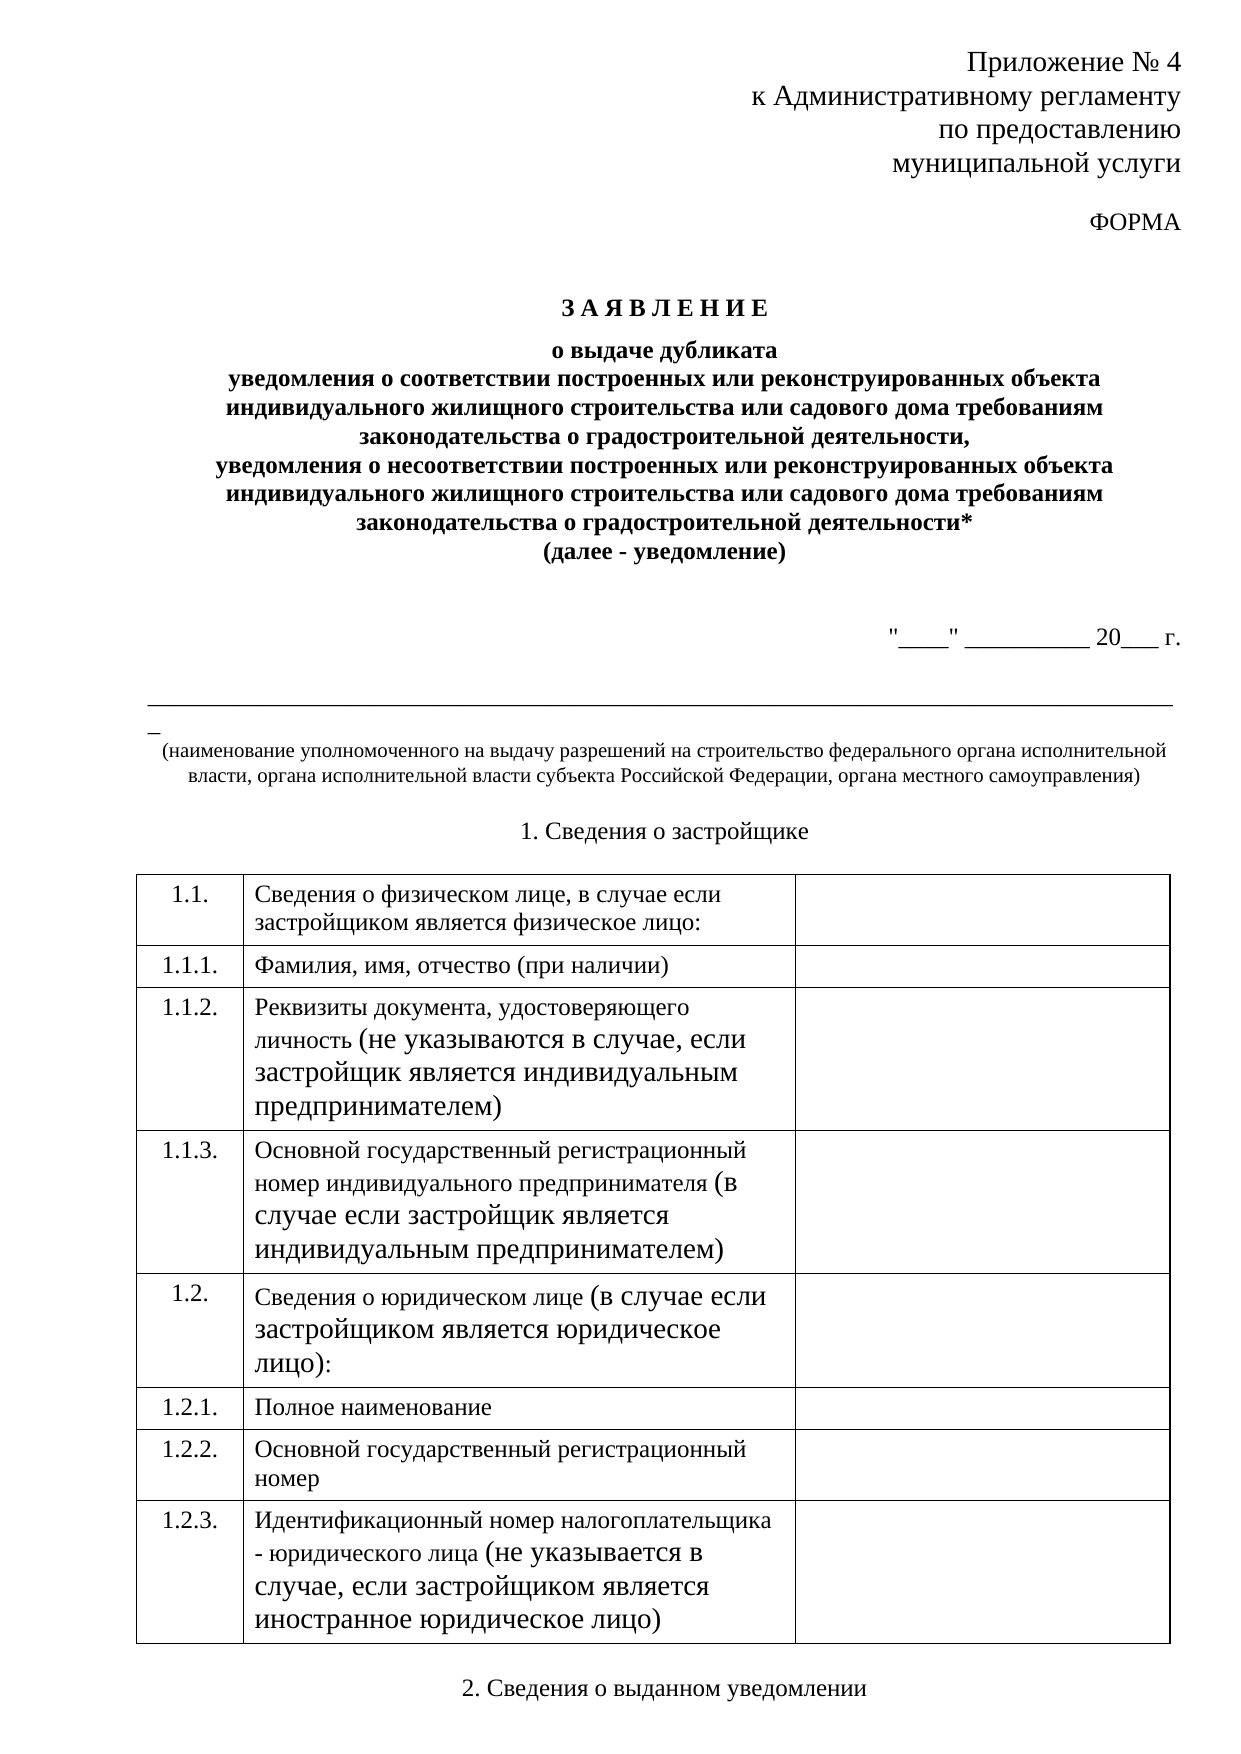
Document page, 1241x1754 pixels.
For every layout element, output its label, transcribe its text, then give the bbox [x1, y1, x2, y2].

table_cell Сведения о юридическом лице (в случае если застройщиком является юридическое лицо): [244, 1274, 795, 1387]
table_cell [796, 1388, 1169, 1429]
table_cell [796, 1430, 1169, 1500]
table_header Сведения о физическом лице, в случае если застройщиком является физическое лицо: [244, 875, 795, 944]
text ___________________________________________________________________________________ [148, 680, 1181, 737]
table_cell 1.1.1. [137, 946, 243, 987]
table_cell Реквизиты документа, удостоверяющего личность (не указываются в случае, если застройщик является индивидуальным предпринимателем) [244, 988, 795, 1130]
text о выдаче дубликата [148, 335, 1181, 363]
table_cell 1.1.2. [137, 988, 243, 1130]
text ФОРМА [487, 207, 1181, 236]
text (далее - уведомление) [148, 536, 1181, 565]
table_cell [796, 946, 1169, 987]
table_cell [796, 1274, 1169, 1387]
table_cell 1.2. [137, 1274, 243, 1387]
table_cell Фамилия, имя, отчество (при наличии) [244, 946, 795, 987]
table_header 1.1. [137, 875, 243, 944]
table_cell [796, 988, 1169, 1130]
text (наименование уполномоченного на выдачу разрешений на строительство федерального органа исполнительной власти, органа исполнительной власти субъекта Российской Федерации, органа местного самоуправления) [148, 737, 1181, 787]
table_cell 1.1.3. [137, 1131, 243, 1273]
text к Административному регламенту [561, 78, 1181, 111]
table_cell 1.2.2. [137, 1430, 243, 1500]
table_cell 1.2.1. [137, 1388, 243, 1429]
text уведомления о соответствии построенных или реконструированных объекта индивидуального жилищного строительства или садового дома требованиям законодательства о градостроительной деятельности, [148, 363, 1181, 450]
text муниципальной услуги [561, 145, 1181, 178]
text уведомления о несоответствии построенных или реконструированных объекта индивидуального жилищного строительства или садового дома требованиям законодательства о градостроительной деятельности* [148, 450, 1181, 536]
table_cell Идентификационный номер налогоплательщика - юридического лица (не указывается в случае, если застройщиком является иностранное юридическое лицо) [244, 1501, 795, 1643]
table_cell [796, 1131, 1169, 1273]
table_cell Полное наименование [244, 1388, 795, 1429]
text 1. Сведения о застройщике [148, 816, 1181, 845]
text З А Я В Л Е Н И Е [148, 293, 1181, 322]
table_cell Основной государственный регистрационный номер [244, 1430, 795, 1500]
table_cell Основной государственный регистрационный номер индивидуального предпринимателя (в случае если застройщик является индивидуальным предпринимателем) [244, 1131, 795, 1273]
text 2. Сведения о выданном уведомлении [148, 1673, 1181, 1702]
table_header [796, 875, 1169, 944]
text "____" __________ 20___ г. [148, 622, 1181, 651]
text Приложение № 4 [148, 44, 1181, 78]
table_cell [796, 1501, 1169, 1643]
table_cell 1.2.3. [137, 1501, 243, 1643]
text по предоставлению [561, 111, 1181, 145]
